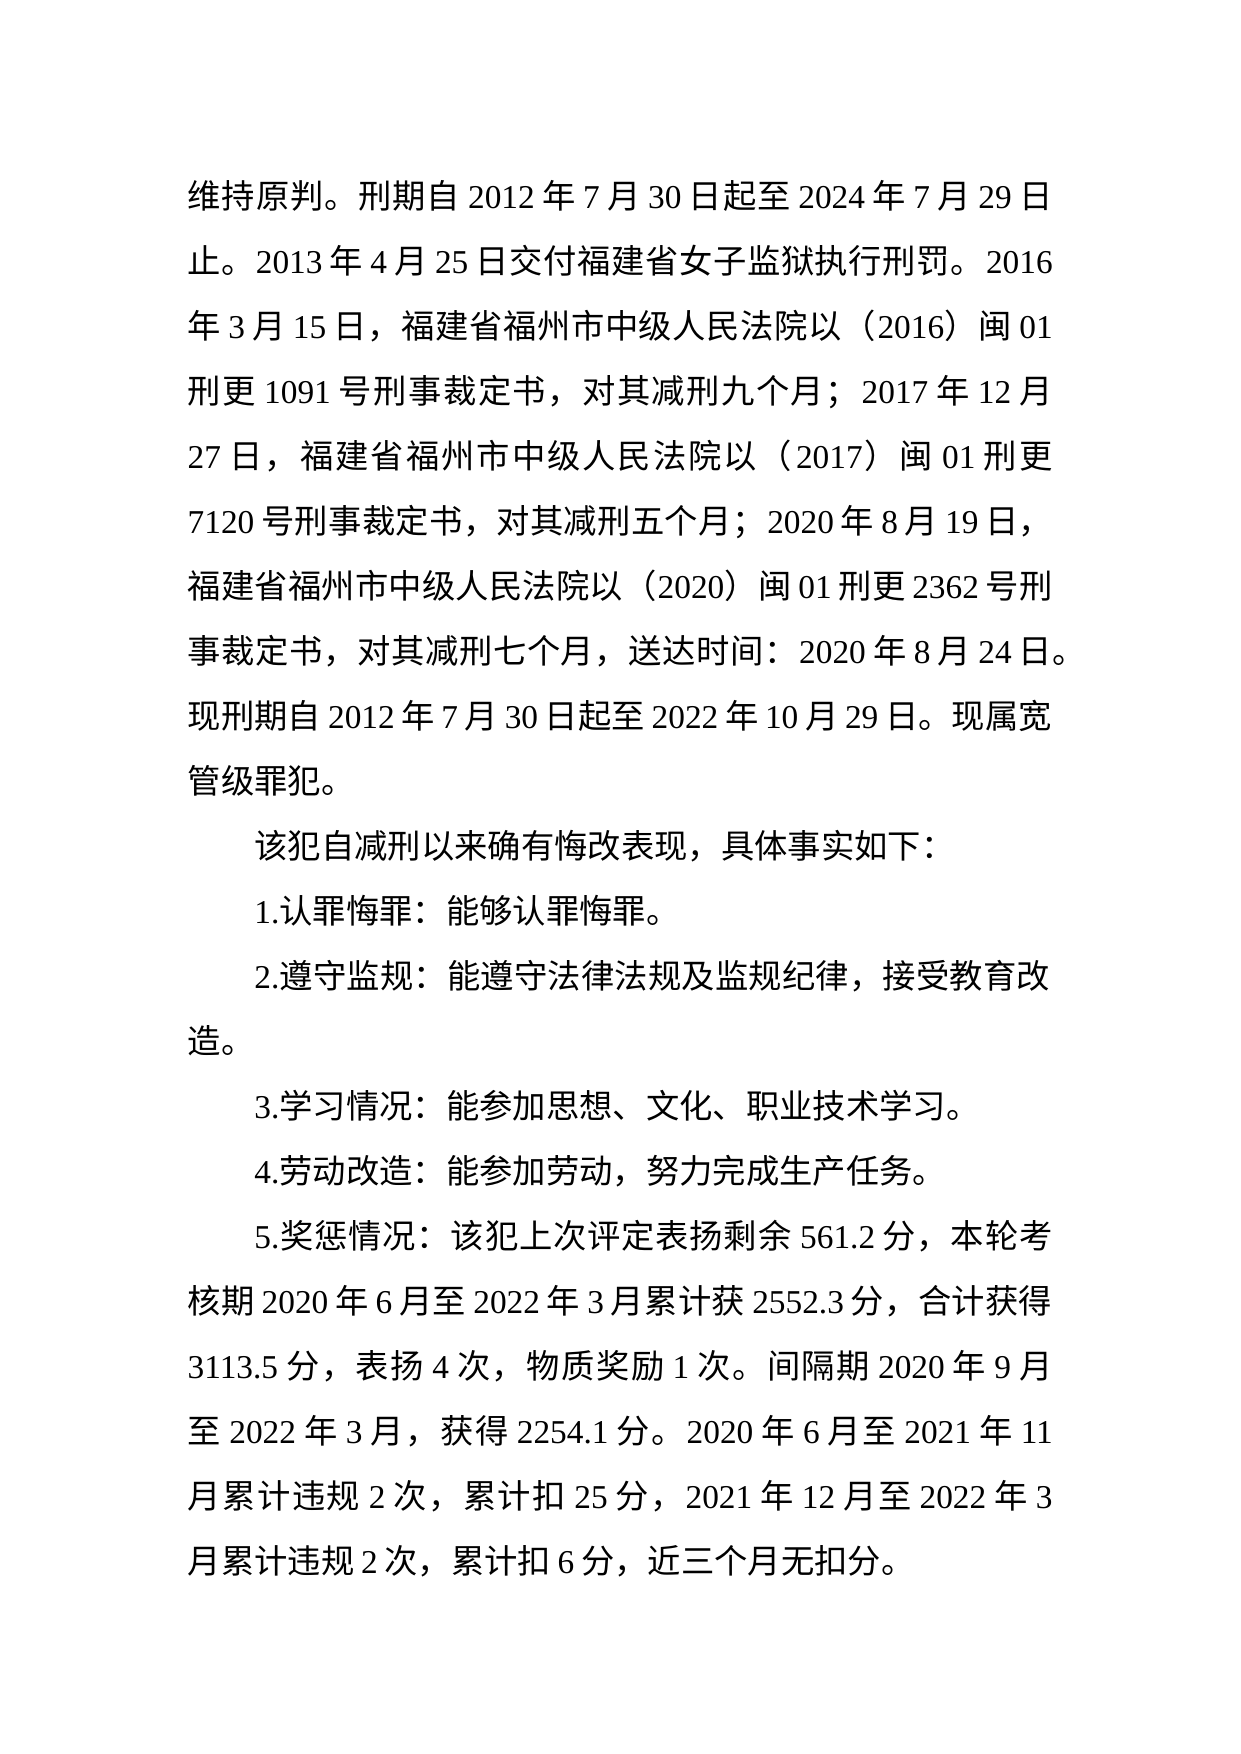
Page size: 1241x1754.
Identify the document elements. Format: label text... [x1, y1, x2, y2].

text 1.认罪悔罪：能够认罪悔罪。 [187, 877, 1053, 942]
text 2.遵守监规：能遵守法律法规及监规纪律，接受教育改造。 [187, 942, 1053, 1072]
text 5.奖惩情况：该犯上次评定表扬剩余561.2分，本轮考核期2020年6月至2022年3月累计获2552.3分，合计获得3113.5分，表扬4次，物质奖励1次。间隔期2020年9月至2022年3月，获得2254.1分。2020年6月至2021年11月累计违规2次，累计扣25分，2021年12月至2022年3月累计违规2次，累计扣6分，近三个月无扣分。 [187, 1202, 1053, 1592]
text 3.学习情况：能参加思想、文化、职业技术学习。 [187, 1072, 1053, 1137]
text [187, 162, 1053, 812]
text 该犯自减刑以来确有悔改表现，具体事实如下： [187, 812, 1053, 877]
text 4.劳动改造：能参加劳动，努力完成生产任务。 [187, 1137, 1053, 1202]
